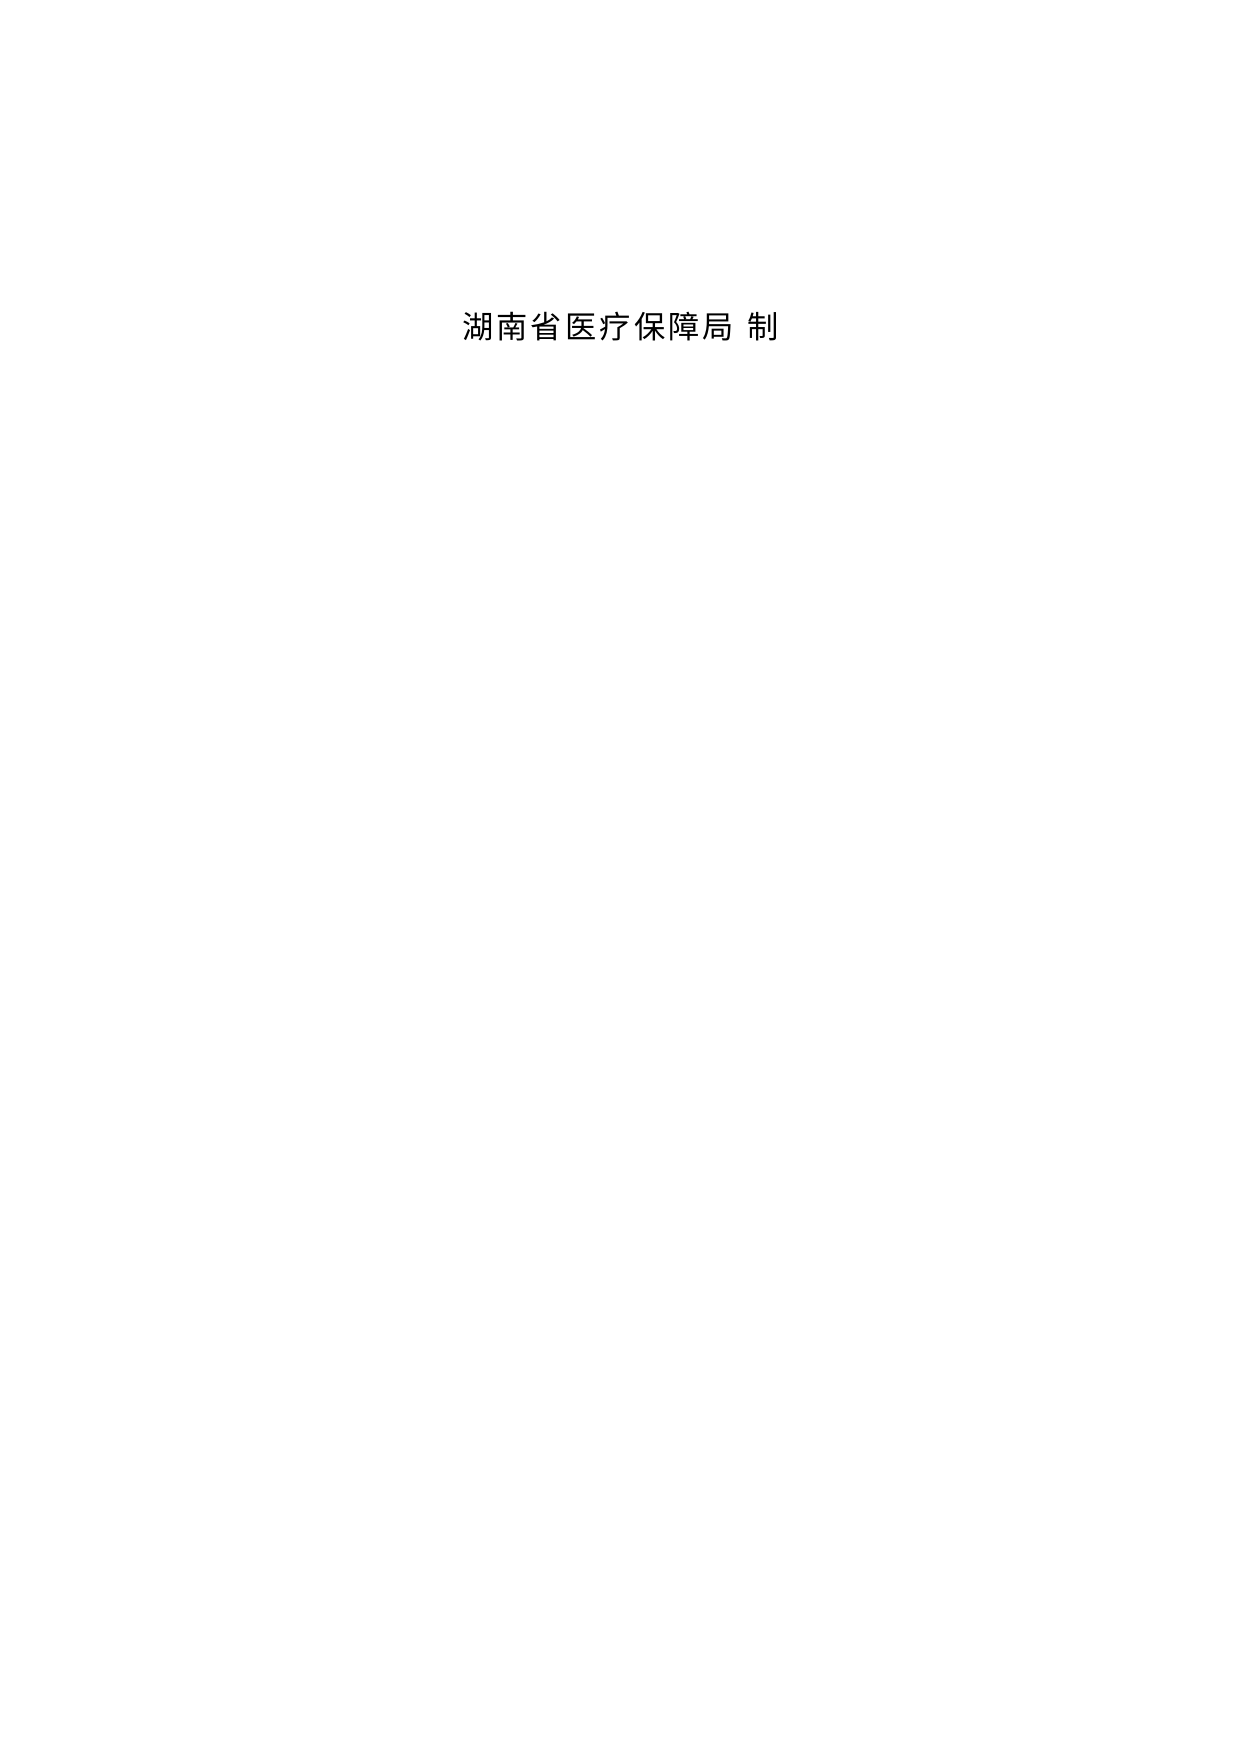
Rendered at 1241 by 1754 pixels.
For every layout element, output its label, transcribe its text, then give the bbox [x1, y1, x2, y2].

text 湖南省医疗保障局 制 [187, 292, 1053, 357]
